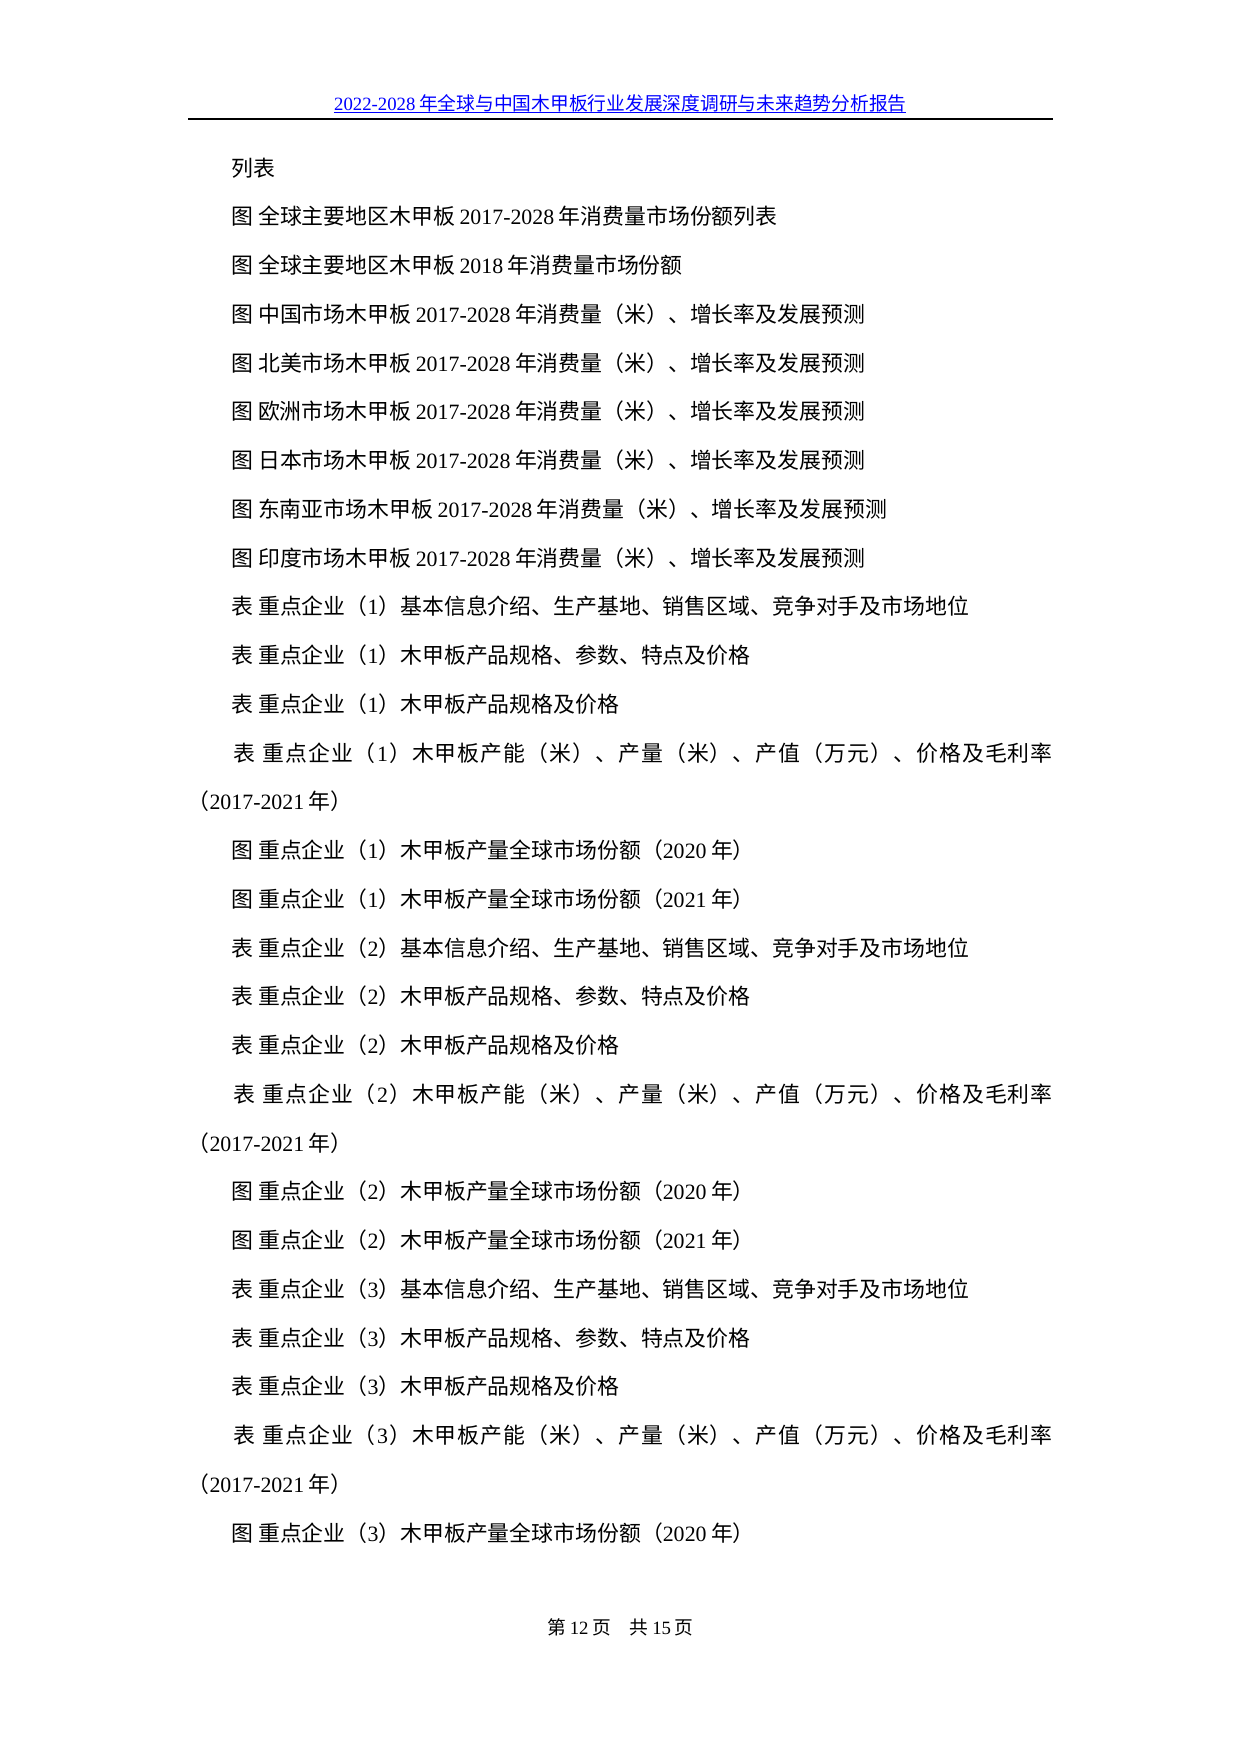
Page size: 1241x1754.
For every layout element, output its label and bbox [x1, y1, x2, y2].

text [187, 150, 1053, 1548]
